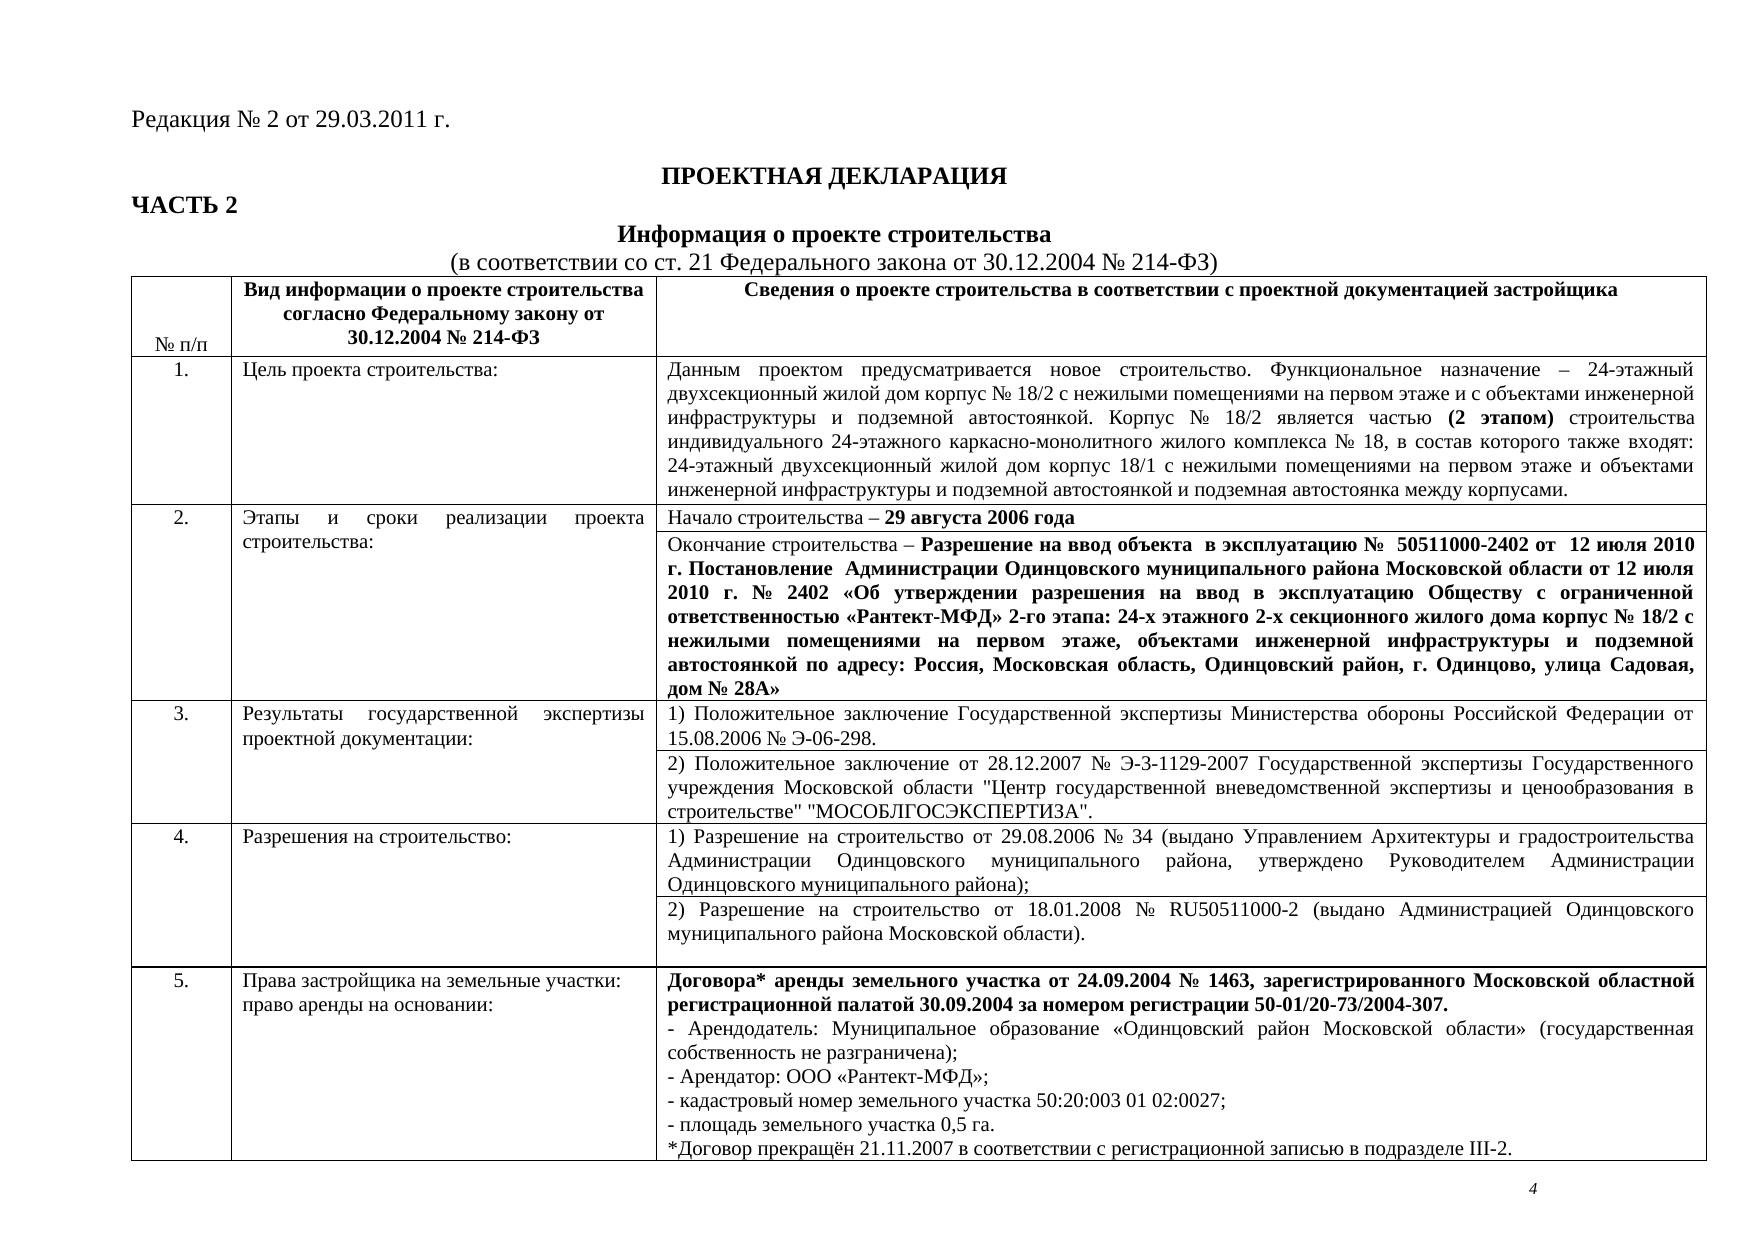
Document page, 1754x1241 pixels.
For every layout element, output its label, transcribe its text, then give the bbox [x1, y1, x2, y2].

table_cell [1707, 504, 1712, 531]
table_cell [1707, 356, 1712, 504]
table_header Сведения о проекте строительства в соответствии с проектной документацией застройщика [657, 277, 1706, 356]
table_cell 2) Положительное заключение от 28.12.2007 № Э-3-1129-2007 Государственной экспертизы Государственного учреждения Московской области "Центр государственной вневедомственной экспертизы и ценообразования в строительстве" "МОСОБЛГОСЭКСПЕРТИЗА". [657, 751, 1706, 823]
table_cell [1707, 896, 1712, 966]
table_cell 2. [132, 505, 231, 700]
table_cell 1) Разрешение на строительство от 29.08.2006 № 34 (выдано Управлением Архитектуры и градостроительства Администрации Одинцовского муниципального района, утверждено Руководителем Администрации Одинцовского муниципального района); [657, 824, 1706, 896]
table_cell Данным проектом предусматривается новое строительство. Функциональное назначение – 24-этажный двухсекционный жилой дом корпус № 18/2 с нежилыми помещениями на первом этаже и с объектами инженерной инфраструктуры и подземной автостоянкой. Корпус № 18/2 является частью (2 этапом) строительства индивидуального 24-этажного каркасно-монолитного жилого комплекса № 18, в состав которого также входят: 24-этажный двухсекционный жилой дом корпус 18/1 с нежилыми помещениями на первом этаже и объектами инженерной инфраструктуры и подземной автостоянкой и подземная автостоянка между корпусами. [657, 357, 1706, 504]
table_cell [1707, 823, 1712, 896]
table_cell [1707, 531, 1712, 700]
table_cell Разрешения на строительство: [232, 824, 656, 966]
table_cell [1707, 700, 1712, 749]
table_cell 4. [132, 824, 231, 966]
table_cell Права застройщика на земельные участки: право аренды на основании: [232, 968, 656, 1160]
table_cell 5. [132, 968, 231, 1160]
table_cell 1) Положительное заключение Государственной экспертизы Министерства обороны Российской Федерации от 15.08.2006 № Э-06-298. [657, 701, 1706, 749]
table_cell Окончание строительства – Разрешение на ввод объекта в эксплуатацию № 50511000-2402 от 12 июля 2010 г. Постановление Администрации Одинцовского муниципального района Московской области от 12 июля 2010 г. № 2402 «Об утверждении разрешения на ввод в эксплуатацию Обществу с ограниченной ответственностью «Рантект-МФД» 2-го этапа: 24-х этажного 2-х секционного жилого дома корпус № 18/2 с нежилыми помещениями на первом этаже, объектами инженерной инфраструктуры и подземной автостоянкой по адресу: Россия, Московская область, Одинцовский район, г. Одинцово, улица Садовая, дом № 28А» [657, 532, 1706, 700]
table_header № п/п [132, 277, 231, 356]
table_cell Результаты государственной экспертизы проектной документации: [232, 701, 656, 823]
table_cell Цель проекта строительства: [232, 357, 656, 504]
table_header [1707, 276, 1712, 356]
table_cell 2) Разрешение на строительство от 18.01.2008 № RU50511000-2 (выдано Администрацией Одинцовского муниципального района Московской области). [657, 897, 1706, 966]
table_cell Договора* аренды земельного участка от 24.09.2004 № 1463, зарегистрированного Московской областной регистрационной палатой 30.09.2004 за номером регистрации 50-01/20-73/2004-307. - Арендодатель: Муниципальное образование «Одинцовский район Московской области» (государственная собственность не разграничена); - Арендатор: ООО «Рантект-МФД»; - кадастровый номер земельного участка 50:20:003 01 02:0027; - площадь земельного участка 0,5 га. *Договор прекращён 21.11.2007 в соответствии с регистрационной записью в подразделе III-2. [657, 968, 1706, 1160]
table_cell [1707, 966, 1712, 1160]
text Информация о проекте строительства [131, 219, 1537, 247]
text ЧАСТЬ 2 [131, 190, 1537, 219]
table_cell 3. [132, 701, 231, 823]
table_cell 1. [132, 357, 231, 504]
text (в соответствии со ст. 21 Федерального закона от 30.12.2004 № 214-ФЗ) [131, 247, 1537, 276]
text Редакция № 2 от 29.03.2011 г. [131, 104, 1537, 132]
table_cell [1707, 750, 1712, 823]
table_cell Этапы и сроки реализации проекта строительства: [232, 505, 656, 700]
table_cell Начало строительства – 29 августа 2006 года [657, 505, 1706, 531]
table_header Вид информации о проекте строительства согласно Федеральному закону от 30.12.2004 № 214-ФЗ [232, 277, 656, 356]
text ПРОЕКТНАЯ ДЕКЛАРАЦИЯ [131, 161, 1537, 190]
